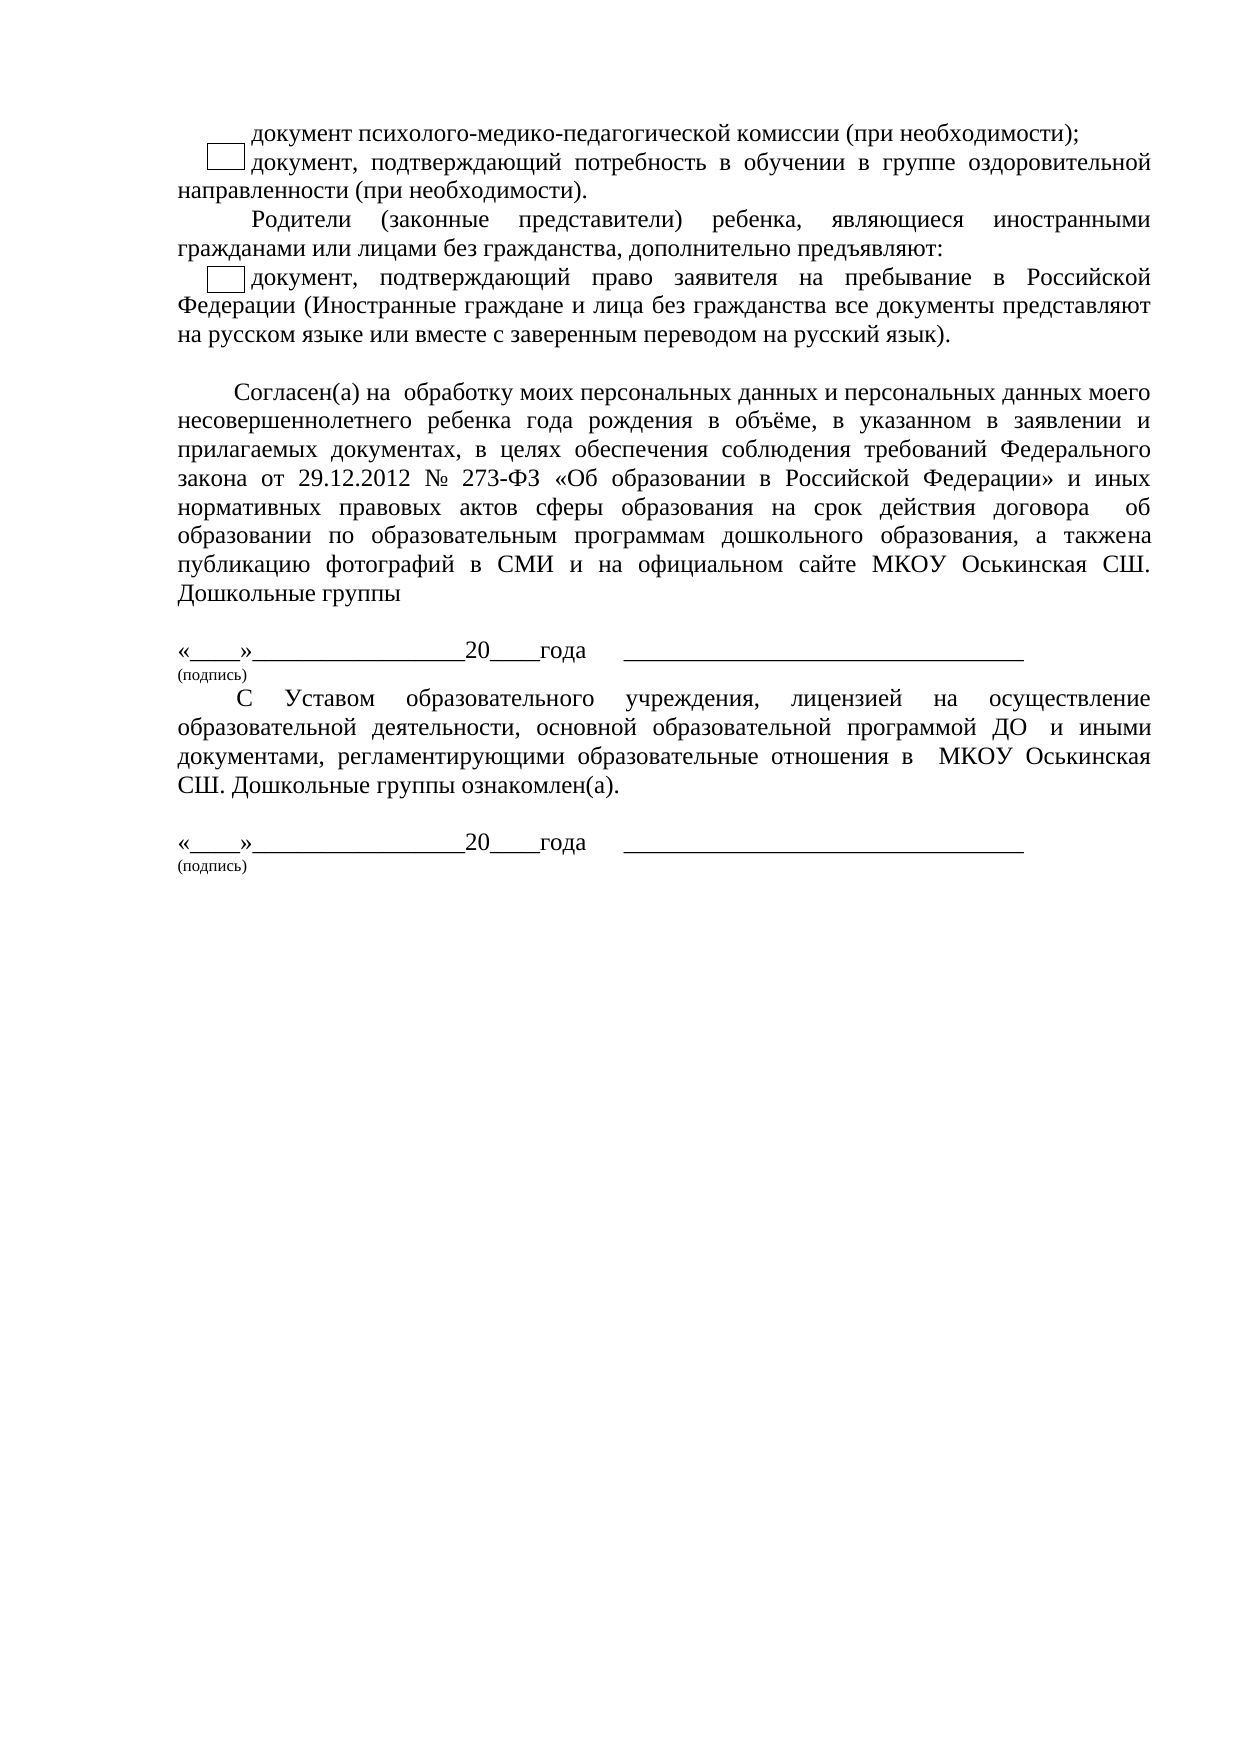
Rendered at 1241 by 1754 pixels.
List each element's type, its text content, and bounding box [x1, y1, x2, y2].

text документ психолого-медико-педагогической комиссии (при необходимости); [177, 118, 1152, 147]
text Родители (законные представители) ребенка, являющиеся иностранными гражданами или лицами без гражданства, дополнительно предъявляют: [177, 204, 1152, 262]
text Согласен(а) на обработку моих персональных данных и персональных данных моего несовершеннолетнего ребенка года рождения в объёме, в указанном в заявлении и прилагаемых документах, в целях обеспечения соблюдения требований Федерального закона от 29.12.2012 № 273-ФЗ «Об образовании в Российской Федерации» и иных нормативных правовых актов сферы образования на срок действия договора об образовании по образовательным программам дошкольного образования, а такжена публикацию фотографий в СМИ и на официальном сайте МКОУ Оськинская СШ. Дошкольные группы [177, 377, 1152, 607]
text «____»_________________20____года ________________________________ (подпись) [177, 827, 1152, 875]
text «____»_________________20____года ________________________________ (подпись) [177, 636, 1152, 683]
text документ, подтверждающий потребность в обучении в группе оздоровительной направленности (при необходимости). [177, 147, 1152, 204]
text документ, подтверждающий право заявителя на пребывание в Российской Федерации (Иностранные граждане и лица без гражданства все документы представляют на русском языке или вместе с заверенным переводом на русский язык). [177, 262, 1152, 348]
text С Уставом образовательного учреждения, лицензией на осуществление образовательной деятельности, основной образовательной программой ДО и иными документами, регламентирующими образовательные отношения в МКОУ Оськинская СШ. Дошкольные группы ознакомлен(а). [177, 683, 1152, 798]
